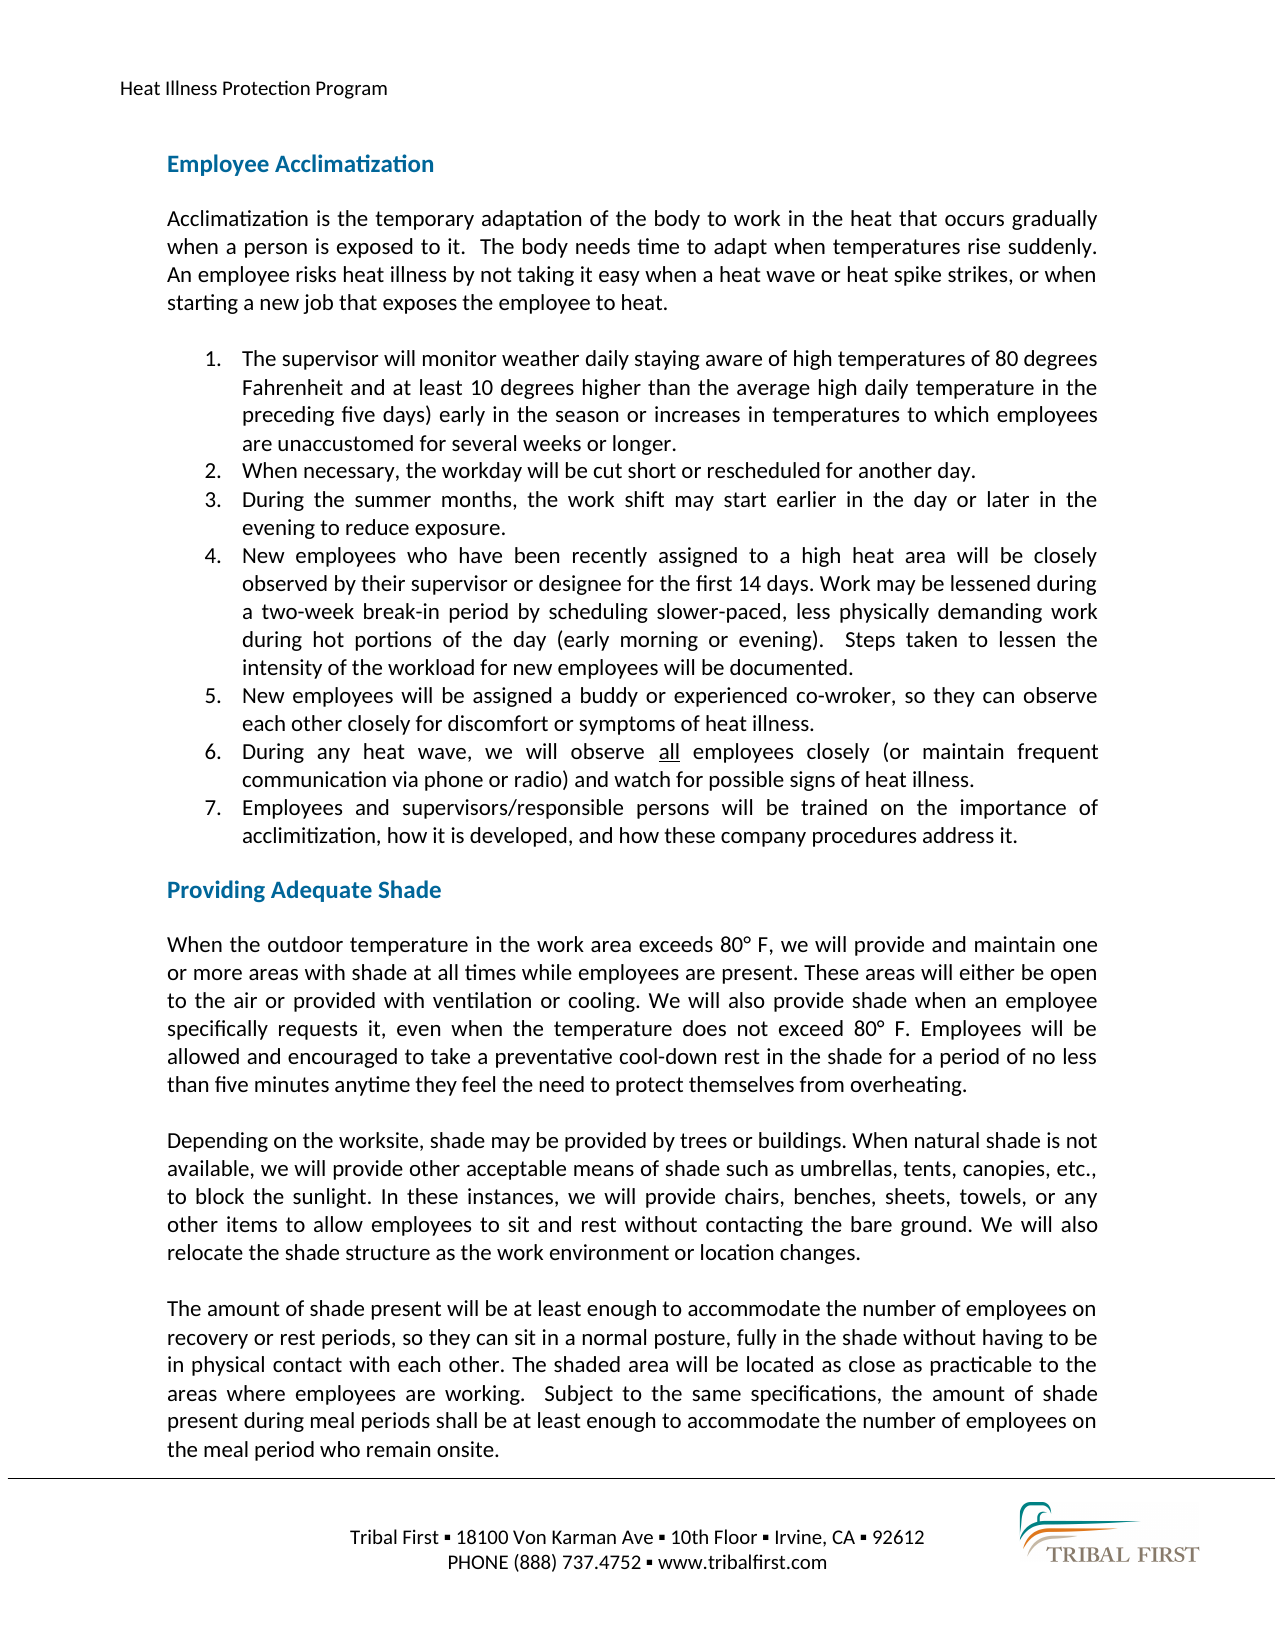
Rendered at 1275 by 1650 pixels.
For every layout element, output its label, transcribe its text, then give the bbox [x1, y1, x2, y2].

text Acclimatization is the temporary adaptation of the body to work in the heat that occurs gradually when a person is exposed to it. The body needs time to adapt when temperatures rise suddenly. An employee risks heat illness by not taking it easy when a heat wave or heat spike strikes, or when starting a new job that exposes the employee to heat. [167, 204, 1099, 317]
list The supervisor will monitor weather daily staying aware of high temperatures of 80 degrees Fahrenheit and at least 10 degrees higher than the average high daily temperature in the preceding five days) early in the season or increases in temperatures to which employees are unaccustomed for several weeks or longer. [204, 344, 1099, 457]
text The amount of shade present will be at least enough to accommodate the number of employees on recovery or rest periods, so they can sit in a normal posture, fully in the shade without having to be in physical contact with each other. The shaded area will be located as close as practicable to the areas where employees are working. Subject to the same specifications, the amount of shade present during meal periods shall be at least enough to accommodate the number of employees on the meal period who remain onsite. [167, 1294, 1099, 1463]
list New employees will be assigned a buddy or experienced co-wroker, so they can observe each other closely for discomfort or symptoms of heat illness. [204, 681, 1099, 737]
list During the summer months, the work shift may start earlier in the day or later in the evening to reduce exposure. [204, 485, 1099, 541]
text Providing Adequate Shade [167, 874, 1099, 905]
text When the outdoor temperature in the work area exceeds 80° F, we will provide and maintain one or more areas with shade at all times while employees are present. These areas will either be open to the air or provided with ventilation or cooling. We will also provide shade when an employee specifically requests it, even when the temperature does not exceed 80° F. Employees will be allowed and encouraged to take a preventative cool-down rest in the shade for a period of no less than five minutes anytime they feel the need to protect themselves from overheating. [167, 930, 1099, 1098]
text Depending on the worksite, shade may be provided by trees or buildings. When natural shade is not available, we will provide other acceptable means of shade such as umbrellas, tents, canopies, etc., to block the sunlight. In these instances, we will provide chairs, benches, sheets, towels, or any other items to allow employees to sit and rest without contacting the bare ground. We will also relocate the shade structure as the work environment or location changes. [167, 1126, 1099, 1267]
list Employees and supervisors/responsible persons will be trained on the importance of acclimitization, how it is developed, and how these company procedures address it. [204, 793, 1099, 849]
list When necessary, the workday will be cut short or rescheduled for another day. [204, 457, 1099, 485]
text Employee Acclimatization [167, 148, 1099, 179]
list During any heat wave, we will observe all employees closely (or maintain frequent communication via phone or radio) and watch for possible signs of heat illness. [204, 737, 1099, 793]
list New employees who have been recently assigned to a high heat area will be closely observed by their supervisor or designee for the first 14 days. Work may be lessened during a two-week break-in period by scheduling slower-paced, less physically demanding work during hot portions of the day (early morning or evening). Steps taken to lessen the intensity of the workload for new employees will be documented. [204, 541, 1099, 681]
picture [1019, 1502, 1200, 1562]
